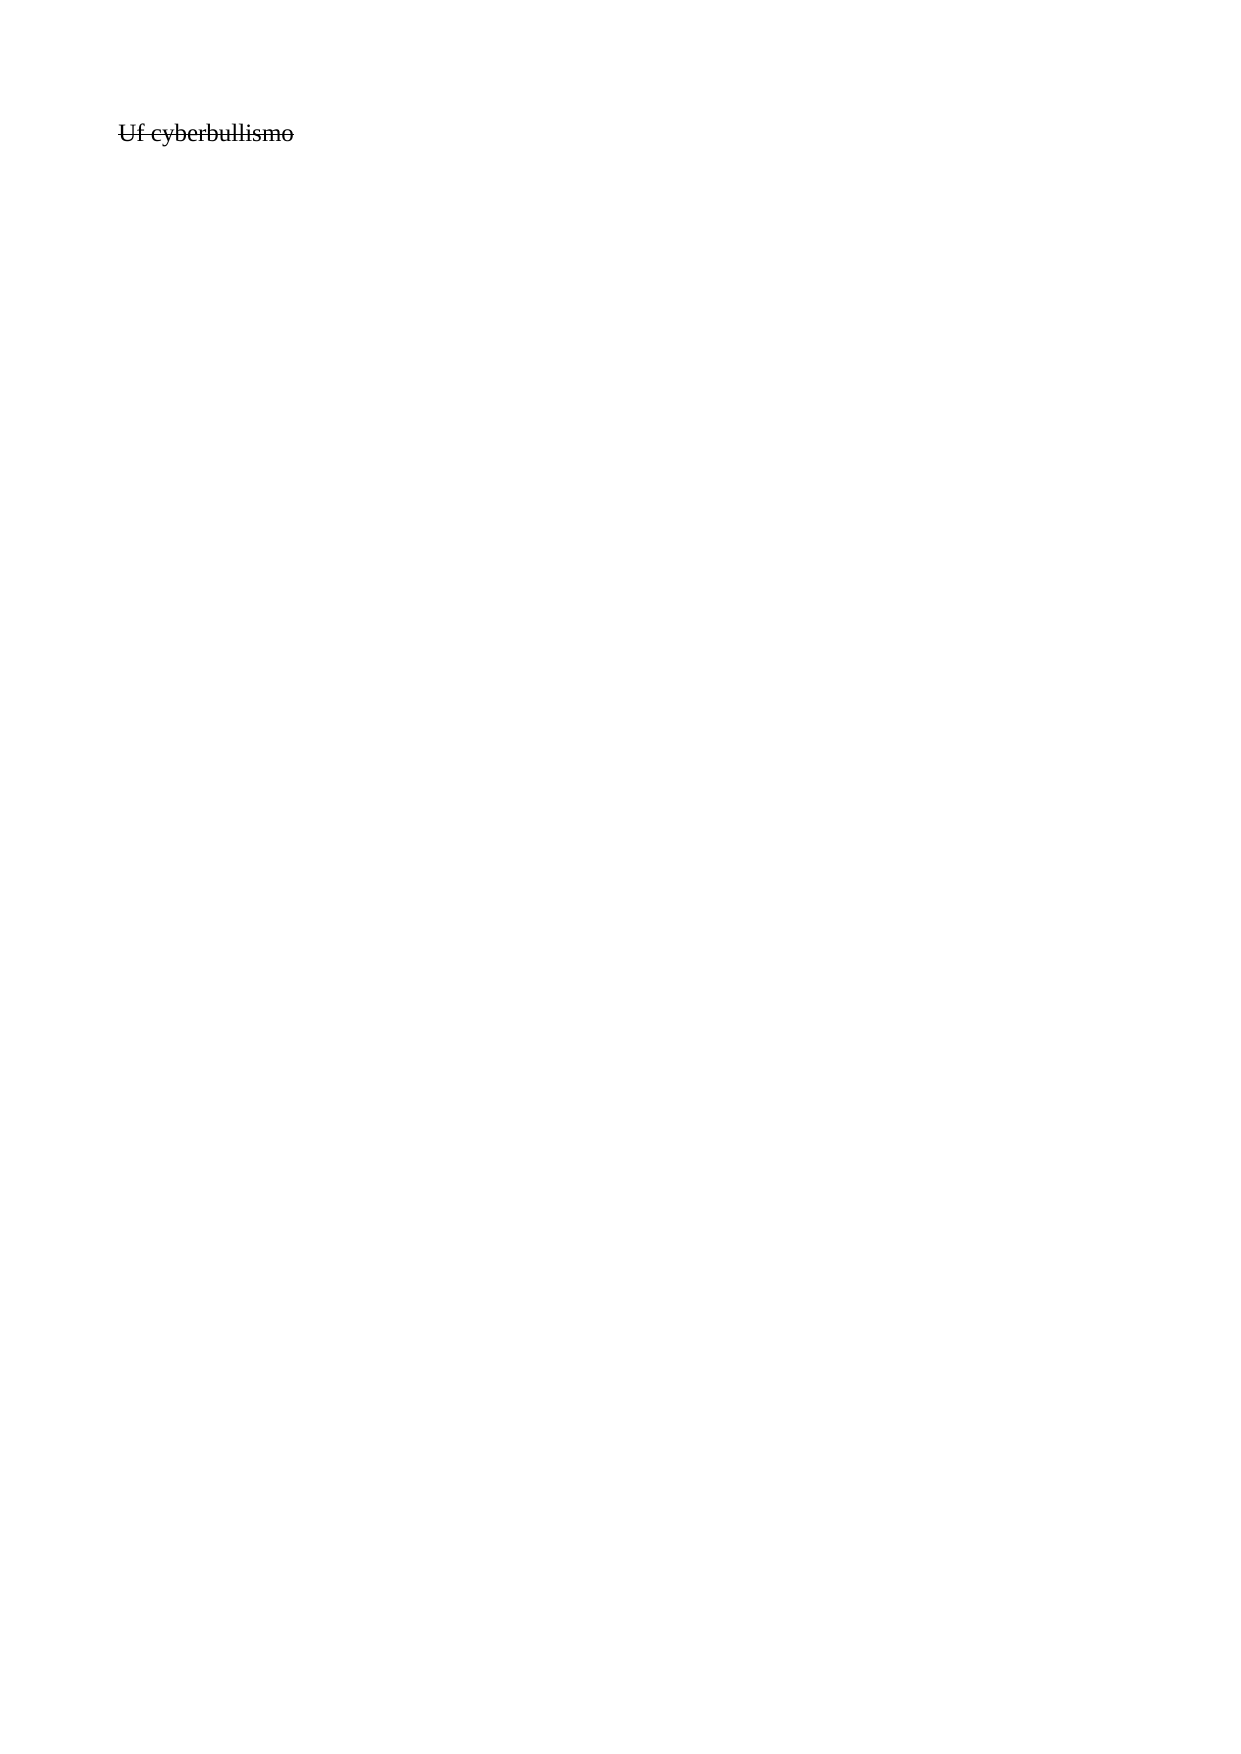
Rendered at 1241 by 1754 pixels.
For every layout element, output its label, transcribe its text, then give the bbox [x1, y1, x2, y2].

text Uf cyberbullismo [118, 118, 1122, 147]
